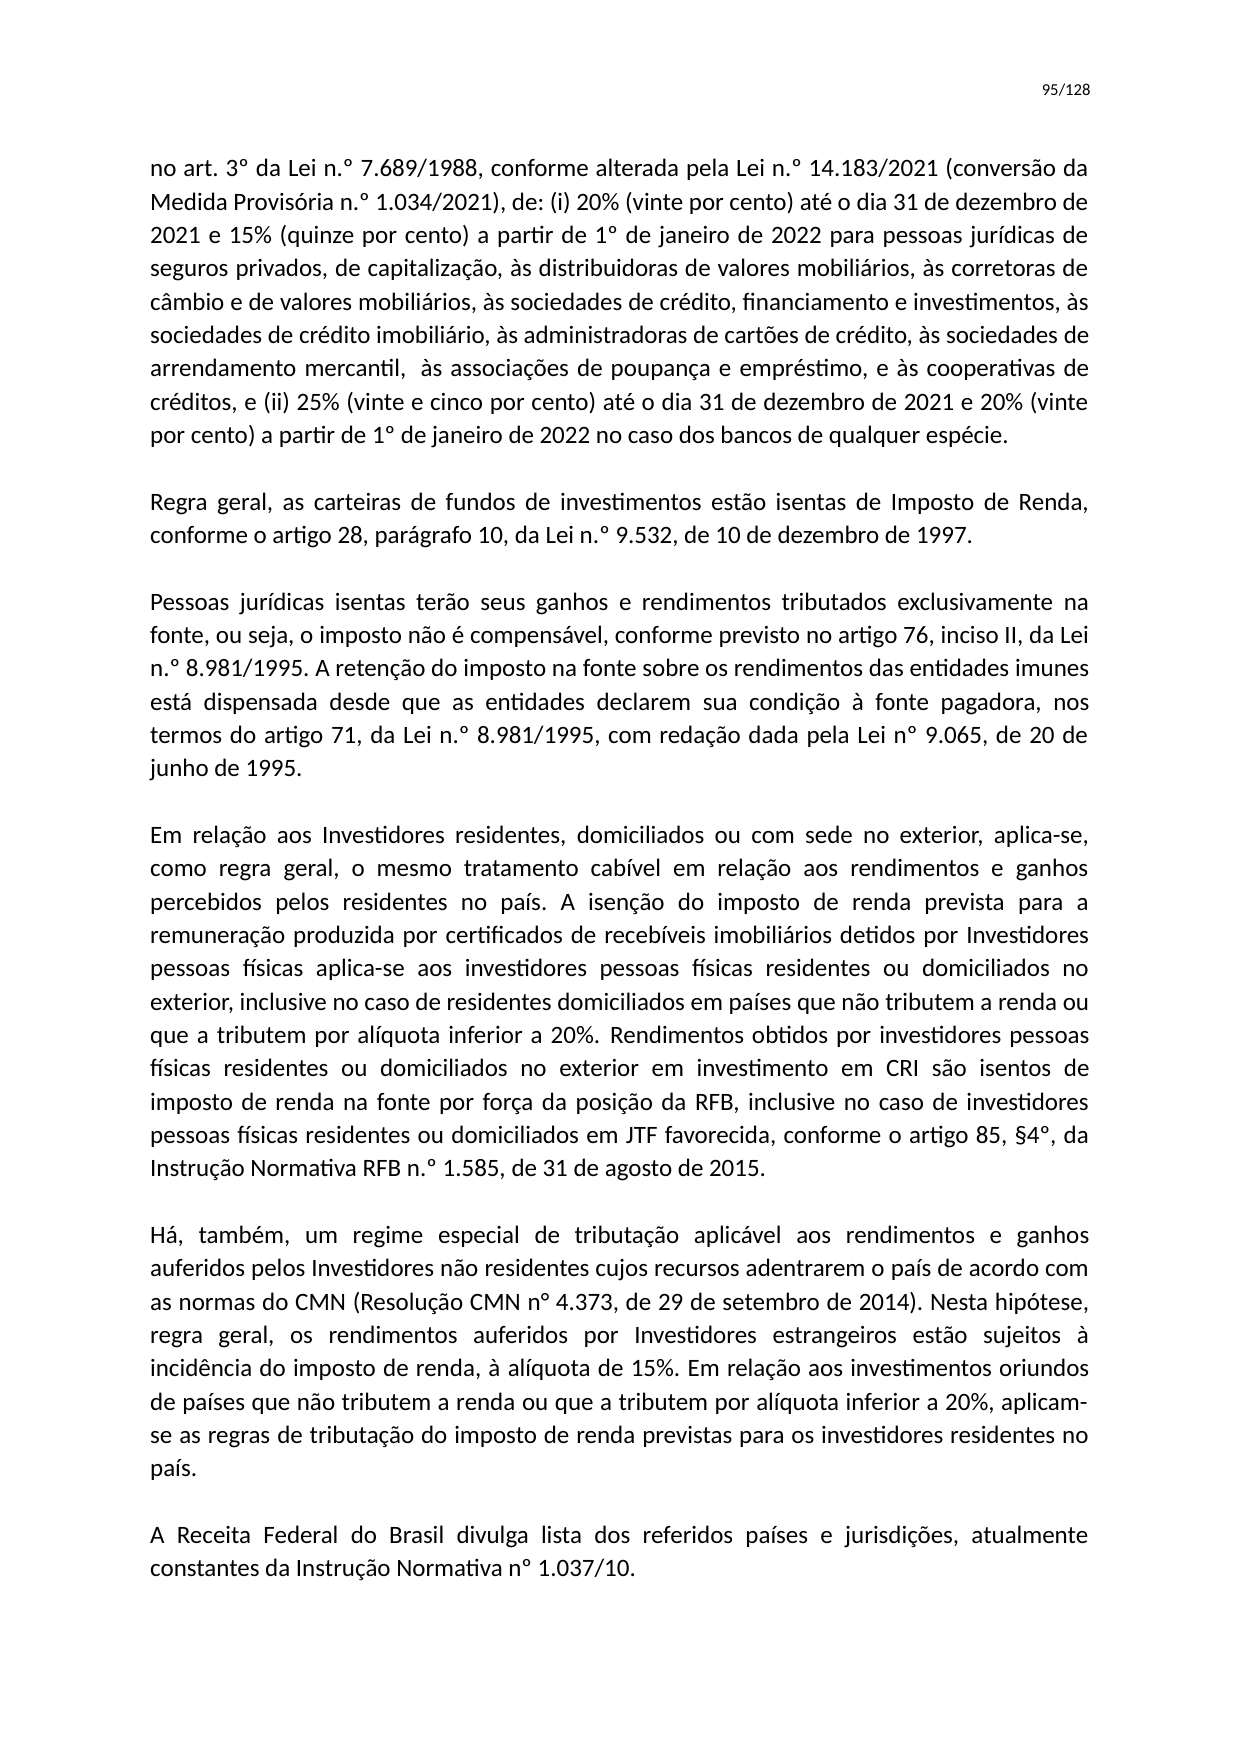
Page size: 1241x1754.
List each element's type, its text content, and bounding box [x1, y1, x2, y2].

text Há, também, um regime especial de tributação aplicável aos rendimentos e ganhos auferidos pelos Investidores não residentes cujos recursos adentrarem o país de acordo com as normas do CMN (Resolução CMN n° 4.373, de 29 de setembro de 2014). Nesta hipótese, regra geral, os rendimentos auferidos por Investidores estrangeiros estão sujeitos à incidência do imposto de renda, à alíquota de 15%. Em relação aos investimentos oriundos de países que não tributem a renda ou que a tributem por alíquota inferior a 20%, aplicam-se as regras de tributação do imposto de renda previstas para os investidores residentes no país. [150, 1217, 1090, 1483]
text Pessoas jurídicas isentas terão seus ganhos e rendimentos tributados exclusivamente na fonte, ou seja, o imposto não é compensável, conforme previsto no artigo 76, inciso II, da Lei n.º 8.981/1995. A retenção do imposto na fonte sobre os rendimentos das entidades imunes está dispensada desde que as entidades declarem sua condição à fonte pagadora, nos termos do artigo 71, da Lei n.º 8.981/1995, com redação dada pela Lei nº 9.065, de 20 de junho de 1995. [150, 583, 1090, 783]
text Em relação aos Investidores residentes, domiciliados ou com sede no exterior, aplica-se, como regra geral, o mesmo tratamento cabível em relação aos rendimentos e ganhos percebidos pelos residentes no país. A isenção do imposto de renda prevista para a remuneração produzida por certificados de recebíveis imobiliários detidos por Investidores pessoas físicas aplica-se aos investidores pessoas físicas residentes ou domiciliados no exterior, inclusive no caso de residentes domiciliados em países que não tributem a renda ou que a tributem por alíquota inferior a 20%. Rendimentos obtidos por investidores pessoas físicas residentes ou domiciliados no exterior em investimento em CRI são isentos de imposto de renda na fonte por força da posição da RFB, inclusive no caso de investidores pessoas físicas residentes ou domiciliados em JTF favorecida, conforme o artigo 85, §4º, da Instrução Normativa RFB n.º 1.585, de 31 de agosto de 2015. [150, 817, 1090, 1183]
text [150, 150, 1090, 450]
text Regra geral, as carteiras de fundos de investimentos estão isentas de Imposto de Renda, conforme o artigo 28, parágrafo 10, da Lei n.º 9.532, de 10 de dezembro de 1997. [150, 483, 1090, 550]
text A Receita Federal do Brasil divulga lista dos referidos países e jurisdições, atualmente constantes da Instrução Normativa nº 1.037/10. [150, 1517, 1090, 1583]
